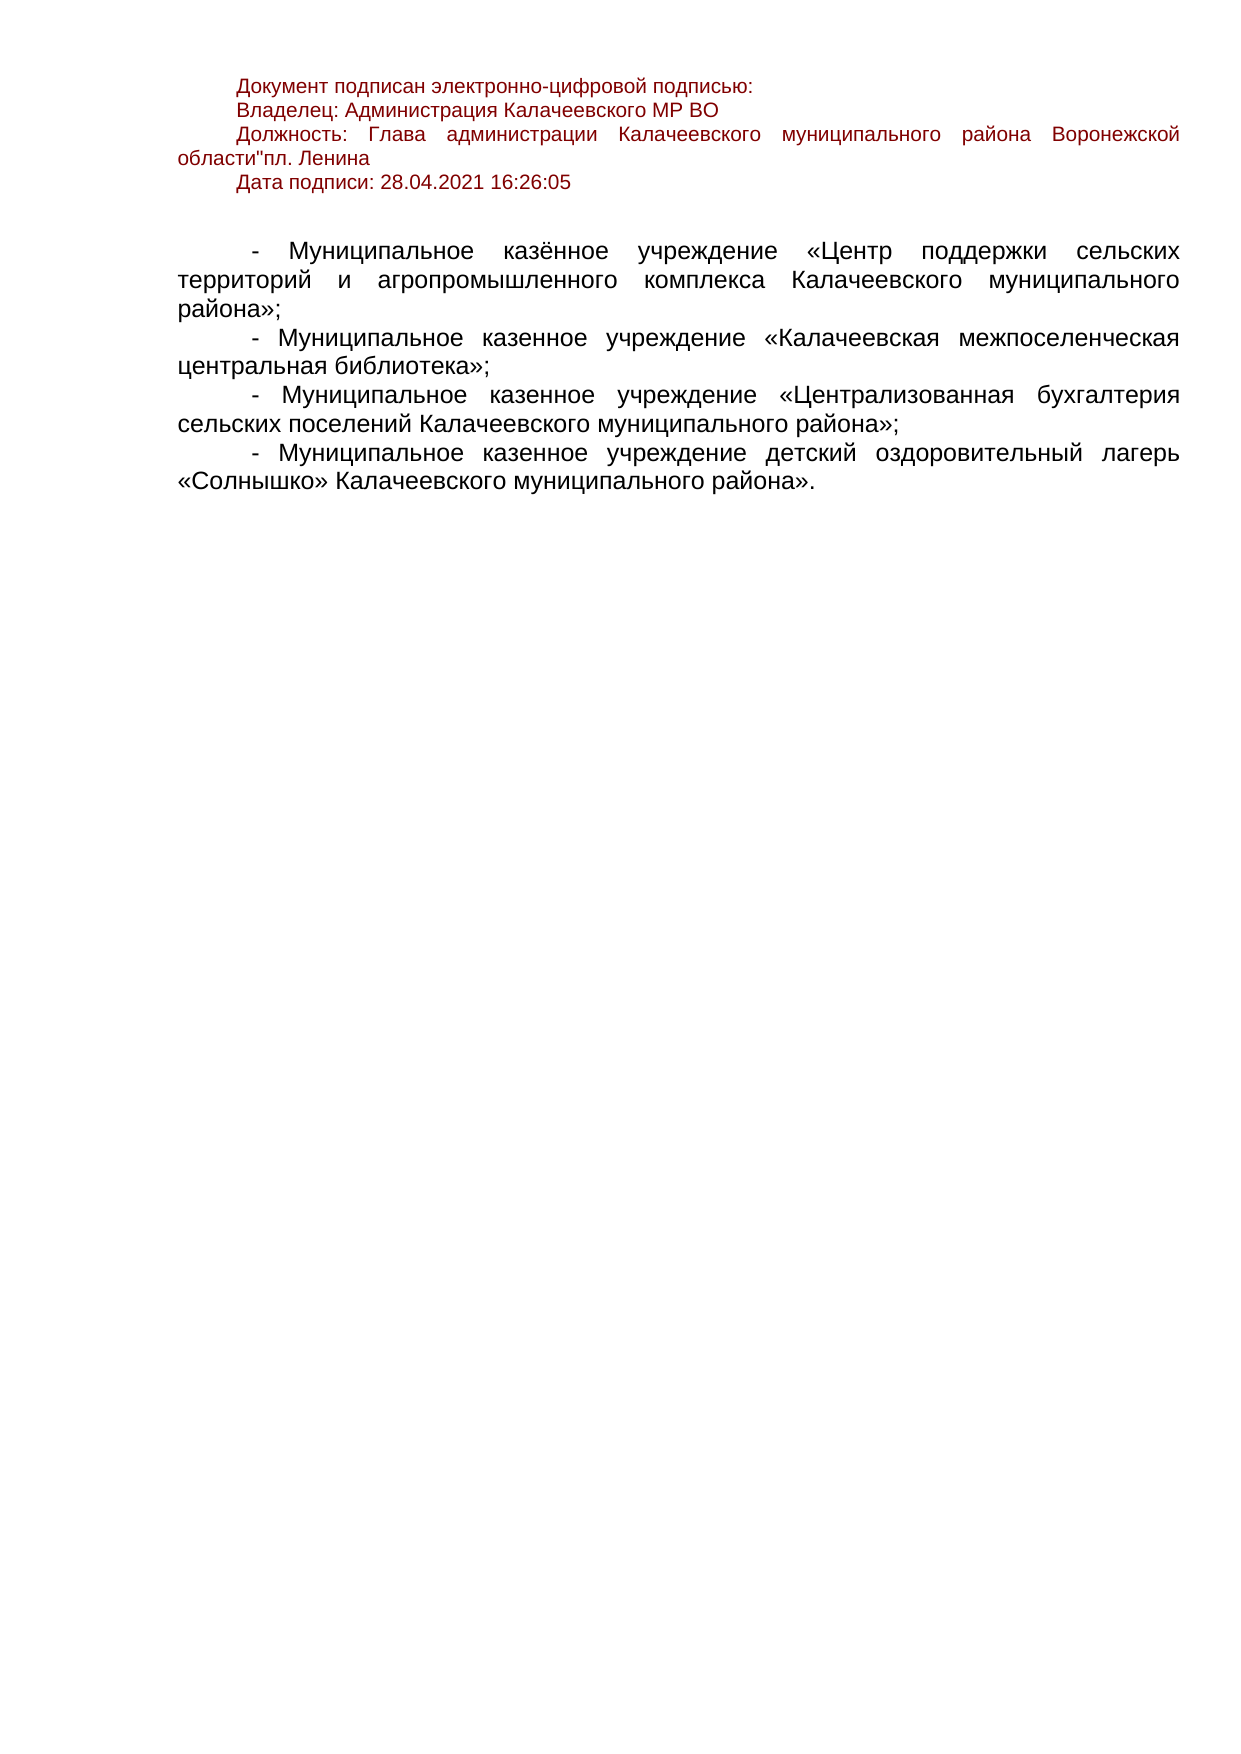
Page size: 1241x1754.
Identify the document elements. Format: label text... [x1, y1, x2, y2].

text - Муниципальное казенное учреждение детский оздоровительный лагерь «Солнышко» Калачеевского муниципального района». [177, 437, 1181, 495]
text - Муниципальное казенное учреждение «Централизованная бухгалтерия сельских поселений Калачеевского муниципального района»; [177, 380, 1181, 437]
text - Муниципальное казённое учреждение «Центр поддержки сельских территорий и агропромышленного комплекса Калачеевского муниципального района»; [177, 236, 1181, 322]
text - Муниципальное казенное учреждение «Калачеевская межпоселенческая центральная библиотека»; [177, 322, 1181, 380]
